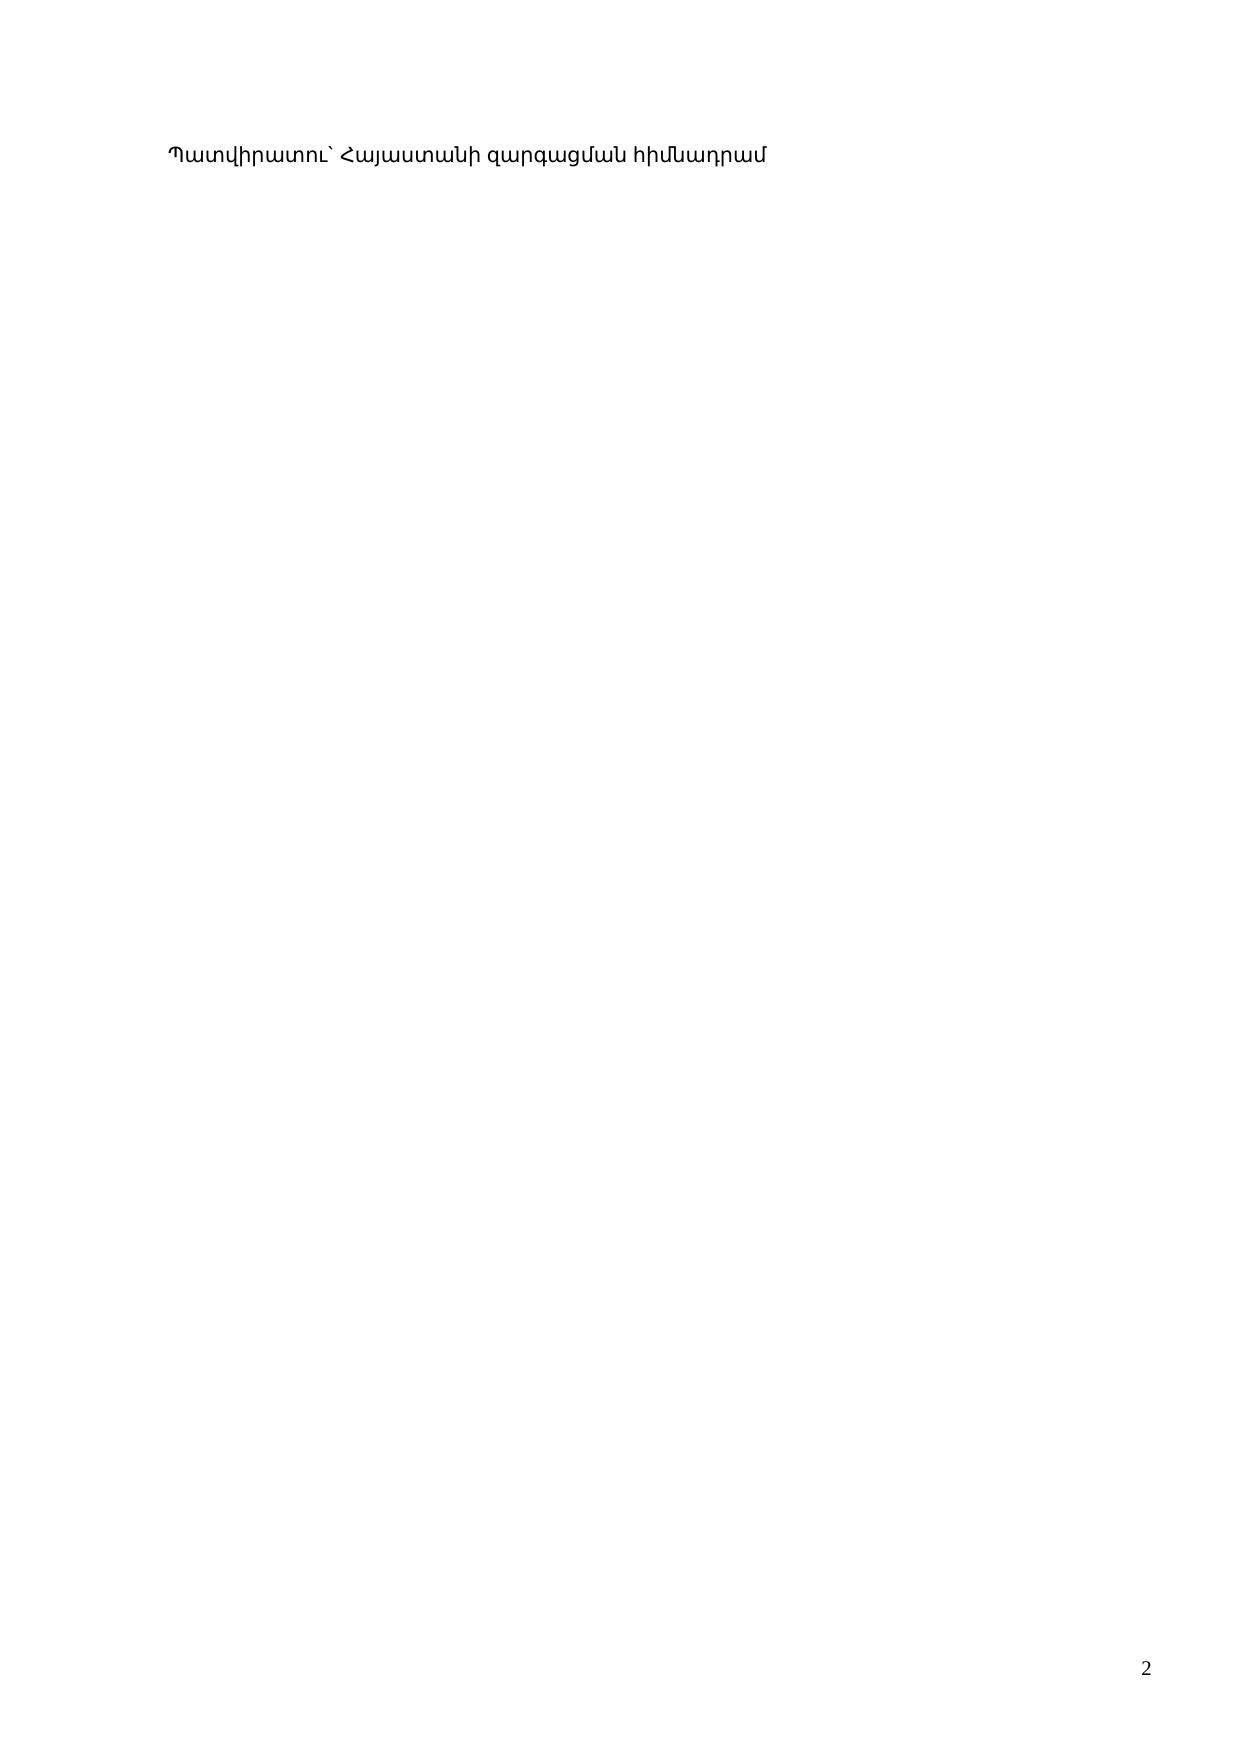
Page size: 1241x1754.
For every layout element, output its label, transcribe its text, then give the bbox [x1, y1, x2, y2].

text Պատվիրատու` Հայաստանի զարգացման հիմնադրամ [94, 140, 1152, 169]
